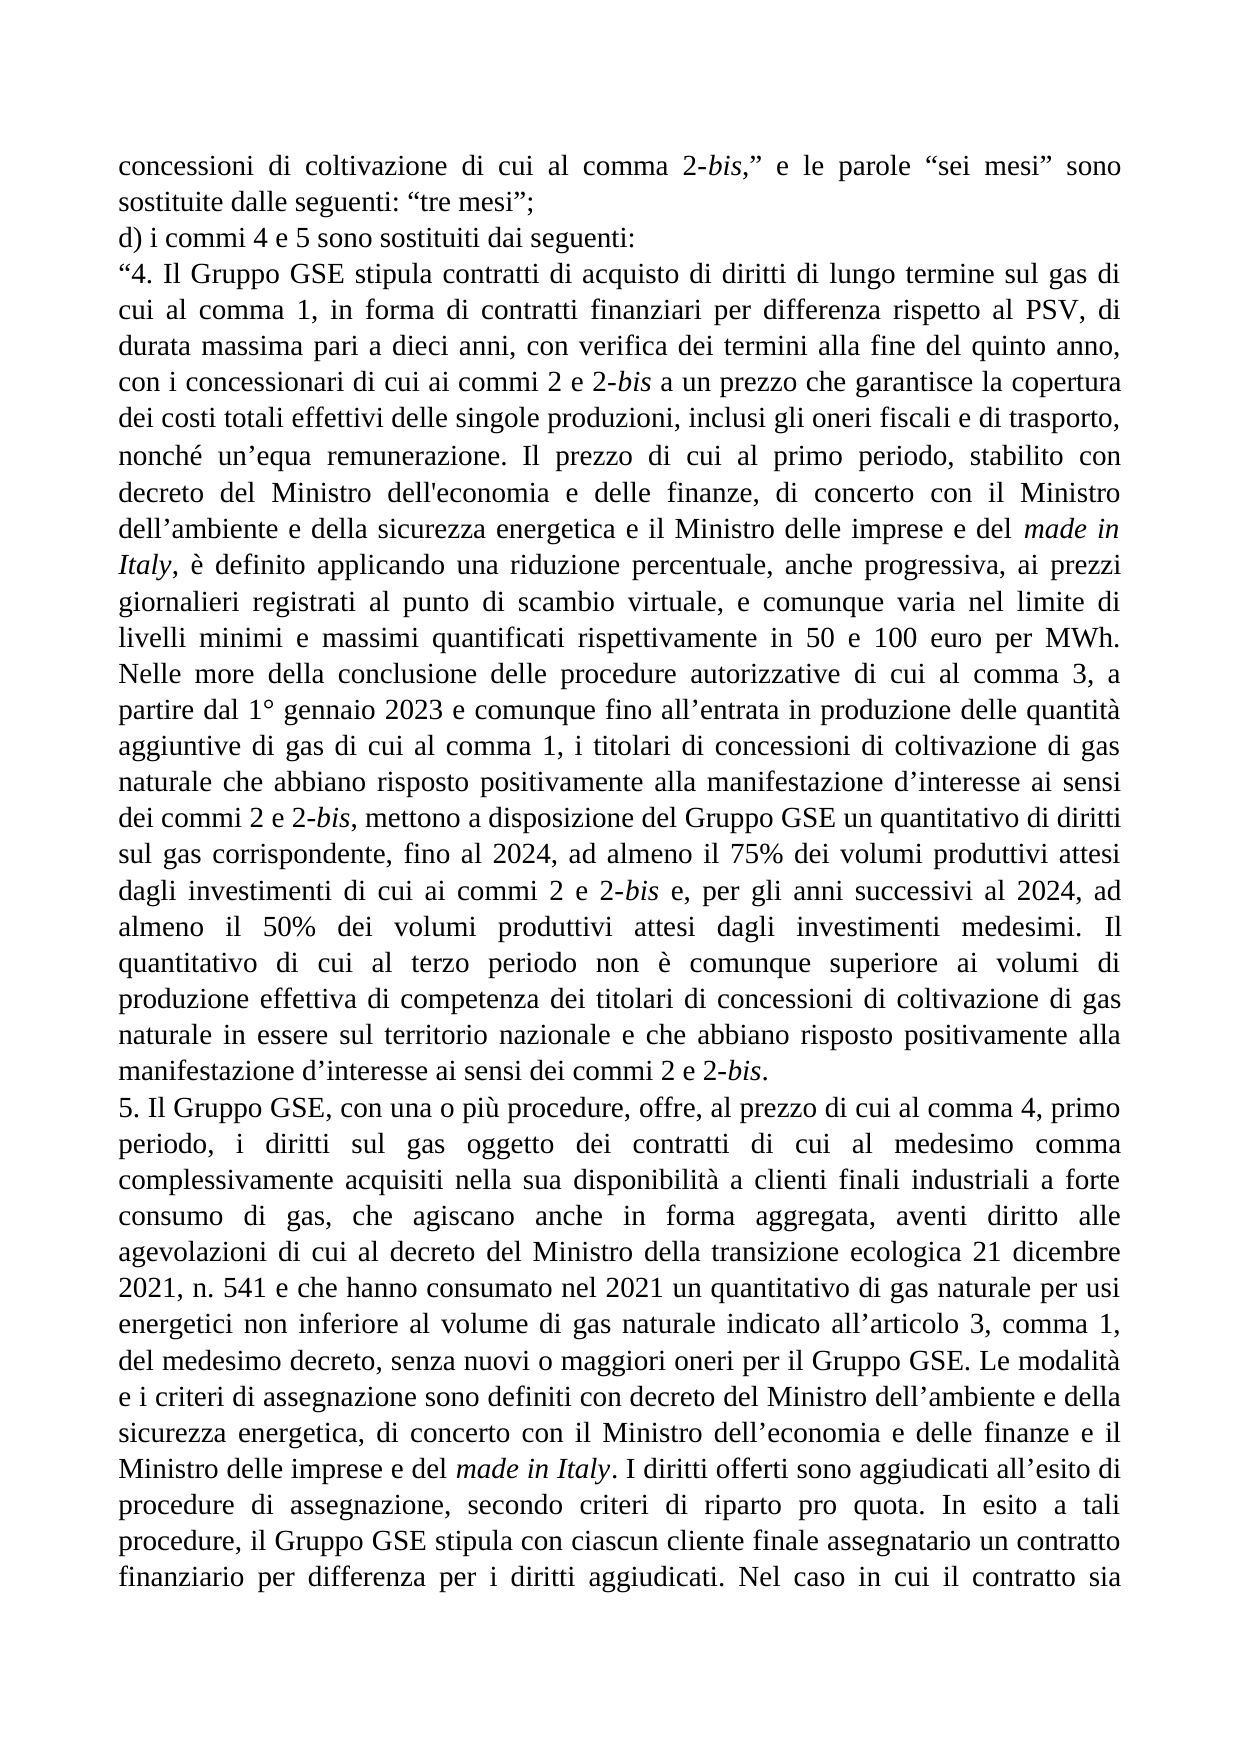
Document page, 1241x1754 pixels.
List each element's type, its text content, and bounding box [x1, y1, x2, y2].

text “4. Il Gruppo GSE stipula contratti di acquisto di diritti di lungo termine sul gas di cui al comma 1, in forma di contratti finanziari per differenza rispetto al PSV, di durata massima pari a dieci anni, con verifica dei termini alla fine del quinto anno, con i concessionari di cui ai commi 2 e 2-bis a un prezzo che garantisce la copertura dei costi totali effettivi delle singole produzioni, inclusi gli oneri fiscali e di trasporto, nonché un’equa remunerazione. Il prezzo di cui al primo periodo, stabilito con decreto del Ministro dell'economia e delle finanze, di concerto con il Ministro dell’ambiente e della sicurezza energetica e il Ministro delle imprese e del made in Italy, è definito applicando una riduzione percentuale, anche progressiva, ai prezzi giornalieri registrati al punto di scambio virtuale, e comunque varia nel limite di livelli minimi e massimi quantificati rispettivamente in 50 e 100 euro per MWh. Nelle more della conclusione delle procedure autorizzative di cui al comma 3, a partire dal 1° gennaio 2023 e comunque fino all’entrata in produzione delle quantità aggiuntive di gas di cui al comma 1, i titolari di concessioni di coltivazione di gas naturale che abbiano risposto positivamente alla manifestazione d’interesse ai sensi dei commi 2 e 2-bis, mettono a disposizione del Gruppo GSE un quantitativo di diritti sul gas corrispondente, fino al 2024, ad almeno il 75% dei volumi produttivi attesi dagli investimenti di cui ai commi 2 e 2-bis e, per gli anni successivi al 2024, ad almeno il 50% dei volumi produttivi attesi dagli investimenti medesimi. Il quantitativo di cui al terzo periodo non è comunque superiore ai volumi di produzione effettiva di competenza dei titolari di concessioni di coltivazione di gas naturale in essere sul territorio nazionale e che abbiano risposto positivamente alla manifestazione d’interesse ai sensi dei commi 2 e 2-bis. [118, 256, 1122, 1087]
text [118, 1090, 1122, 1593]
text d) i commi 4 e 5 sono sostituiti dai seguenti: [118, 220, 1122, 253]
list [118, 148, 1122, 217]
